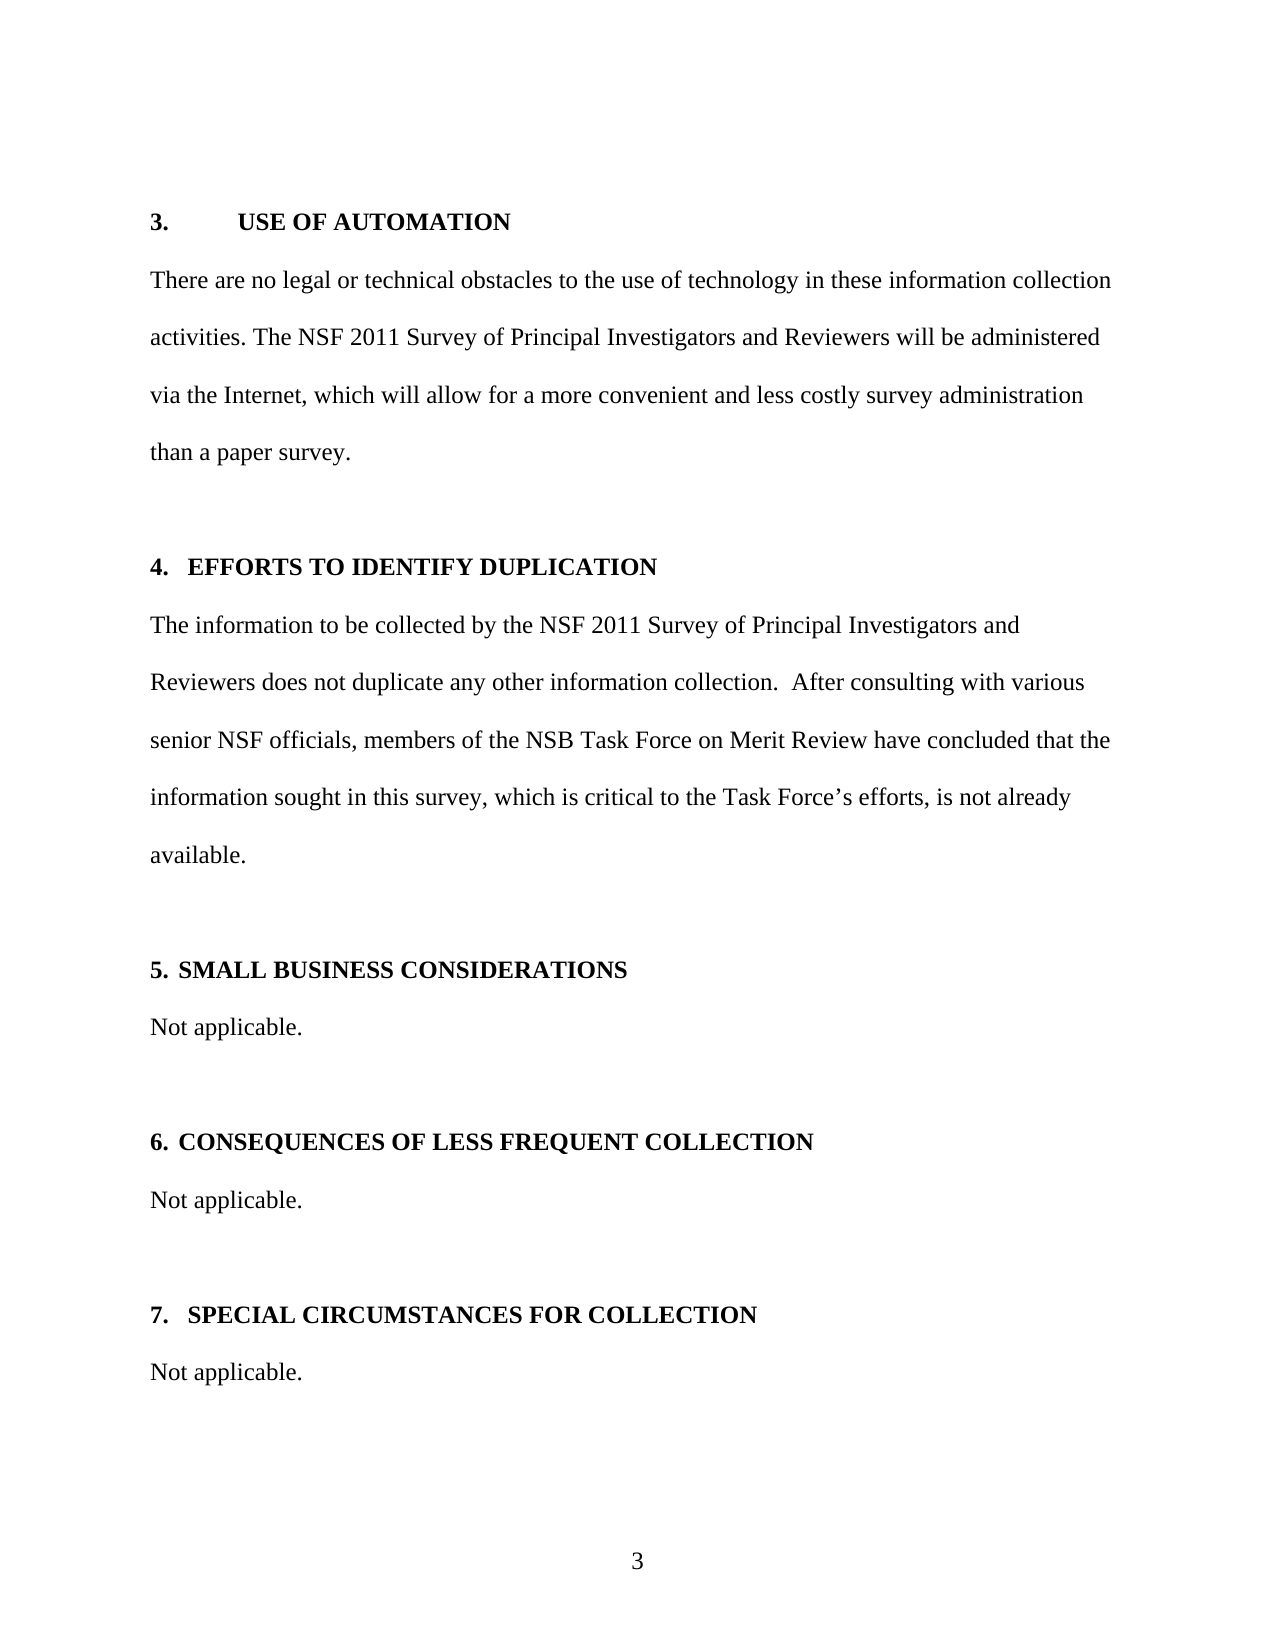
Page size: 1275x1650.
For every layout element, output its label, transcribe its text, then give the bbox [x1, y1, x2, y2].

text Not applicable. [150, 1357, 1125, 1386]
list CONSEQUENCES OF LESS FREQUENT COLLECTION [150, 1127, 1125, 1156]
list EFFORTS TO IDENTIFY DUPLICATION [150, 552, 1125, 581]
text Not applicable. [150, 1012, 1125, 1041]
text The information to be collected by the NSF 2011 Survey of Principal Investigators and Reviewers does not duplicate any other information collection. After consulting with various senior NSF officials, members of the NSB Task Force on Merit Review have concluded that the information sought in this survey, which is critical to the Task Force’s efforts, is not already available. [150, 610, 1125, 869]
list USE OF AUTOMATION [150, 207, 1125, 236]
list SPECIAL CIRCUMSTANCES FOR COLLECTION [150, 1300, 1125, 1329]
text There are no legal or technical obstacles to the use of technology in these information collection activities. The NSF 2011 Survey of Principal Investigators and Reviewers will be administered via the Internet, which will allow for a more convenient and less costly survey administration than a paper survey. [150, 265, 1125, 466]
text Not applicable. [150, 1185, 1125, 1214]
list SMALL BUSINESS CONSIDERATIONS [150, 955, 1125, 984]
